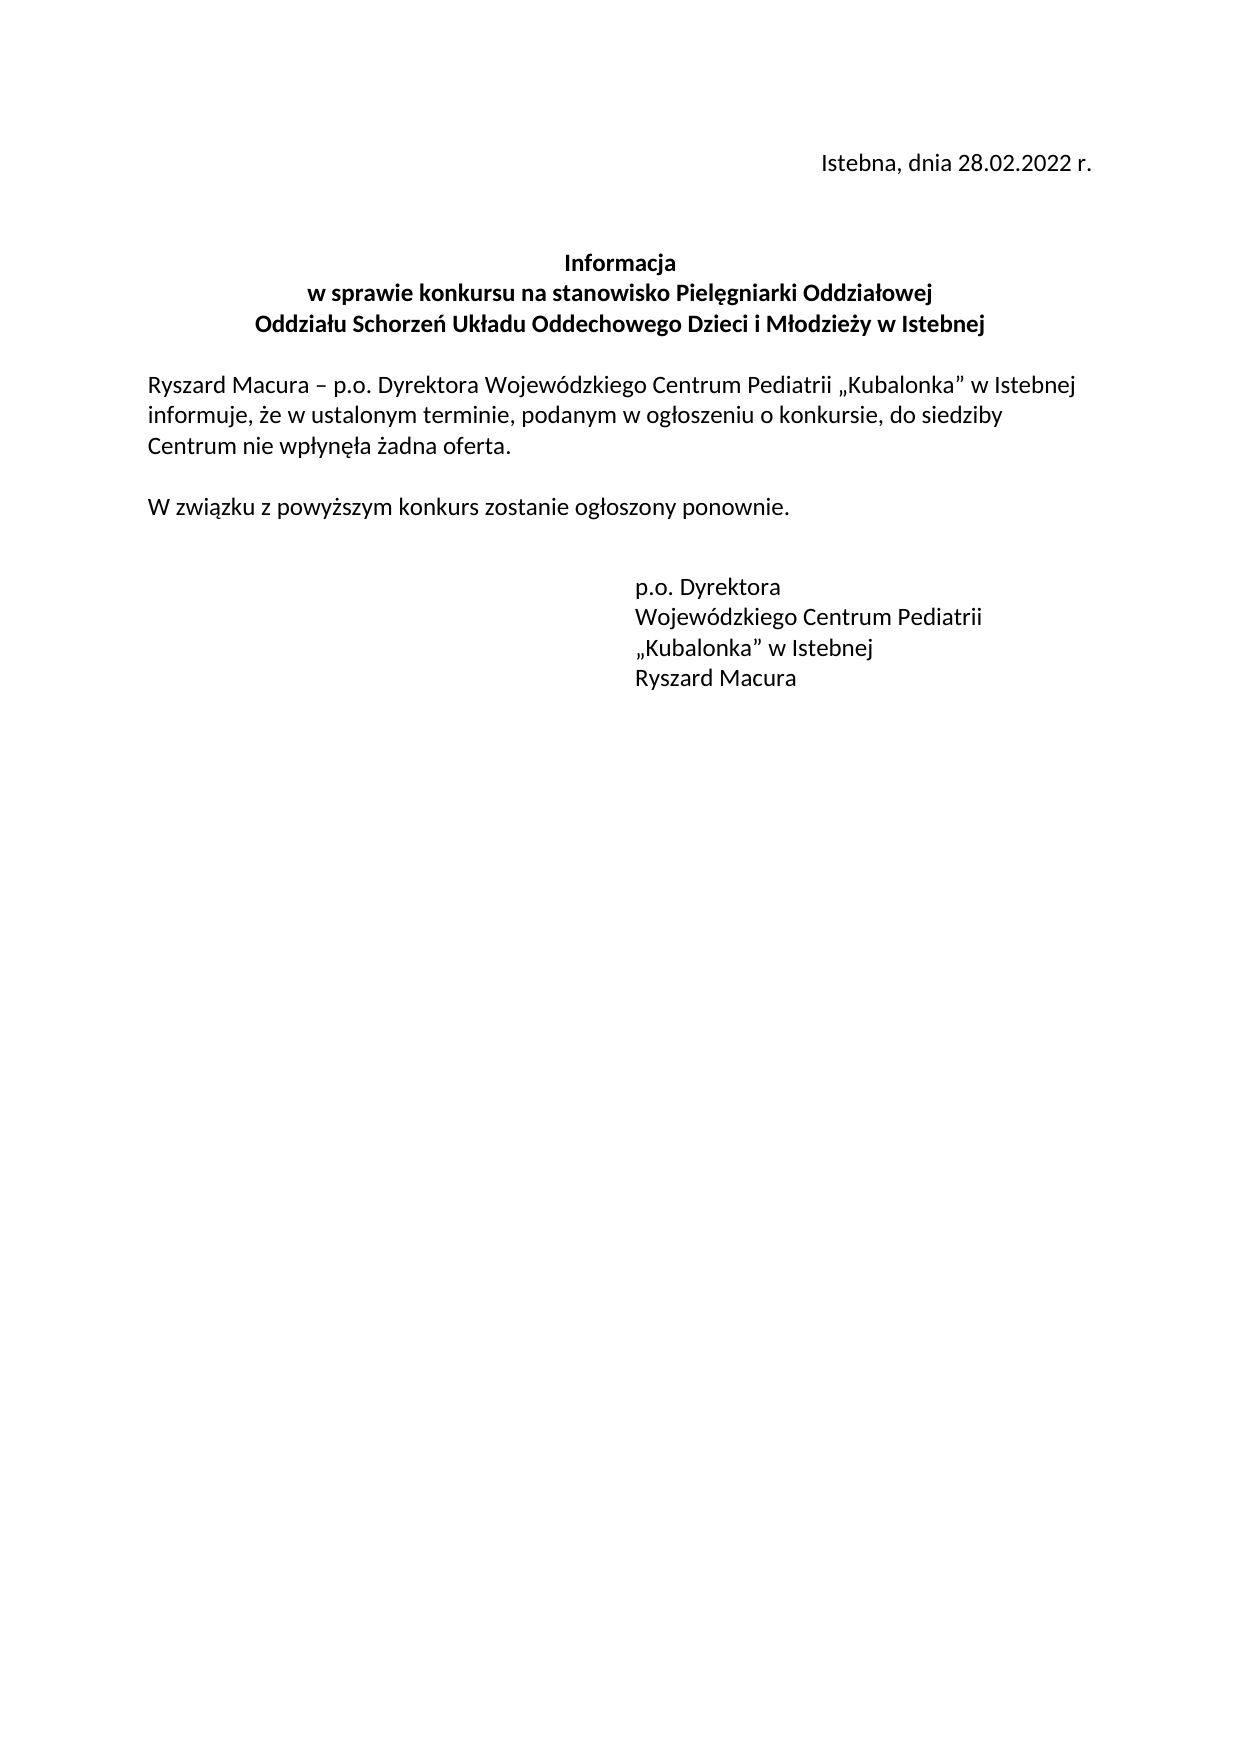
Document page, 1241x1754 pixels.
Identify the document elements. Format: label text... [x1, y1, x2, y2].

text Wojewódzkiego Centrum Pediatrii [635, 602, 1093, 632]
text Ryszard Macura – p.o. Dyrektora Wojewódzkiego Centrum Pediatrii „Kubalonka” w Istebnej informuje, że w ustalonym terminie, podanym w ogłoszeniu o konkursie, do siedziby Centrum nie wpłynęła żadna oferta. [148, 369, 1093, 460]
text Istebna, dnia 28.02.2022 r. [148, 148, 1093, 178]
text Oddziału Schorzeń Układu Oddechowego Dzieci i Młodzieży w Istebnej [148, 308, 1093, 338]
text W związku z powyższym konkurs zostanie ogłoszony ponownie. [148, 491, 1093, 521]
text p.o. Dyrektora [635, 571, 1093, 602]
text w sprawie konkursu na stanowisko Pielęgniarki Oddziałowej [148, 277, 1093, 308]
text „Kubalonka” w Istebnej [635, 632, 1093, 663]
text Informacja [148, 247, 1093, 277]
text Ryszard Macura [635, 663, 1093, 693]
